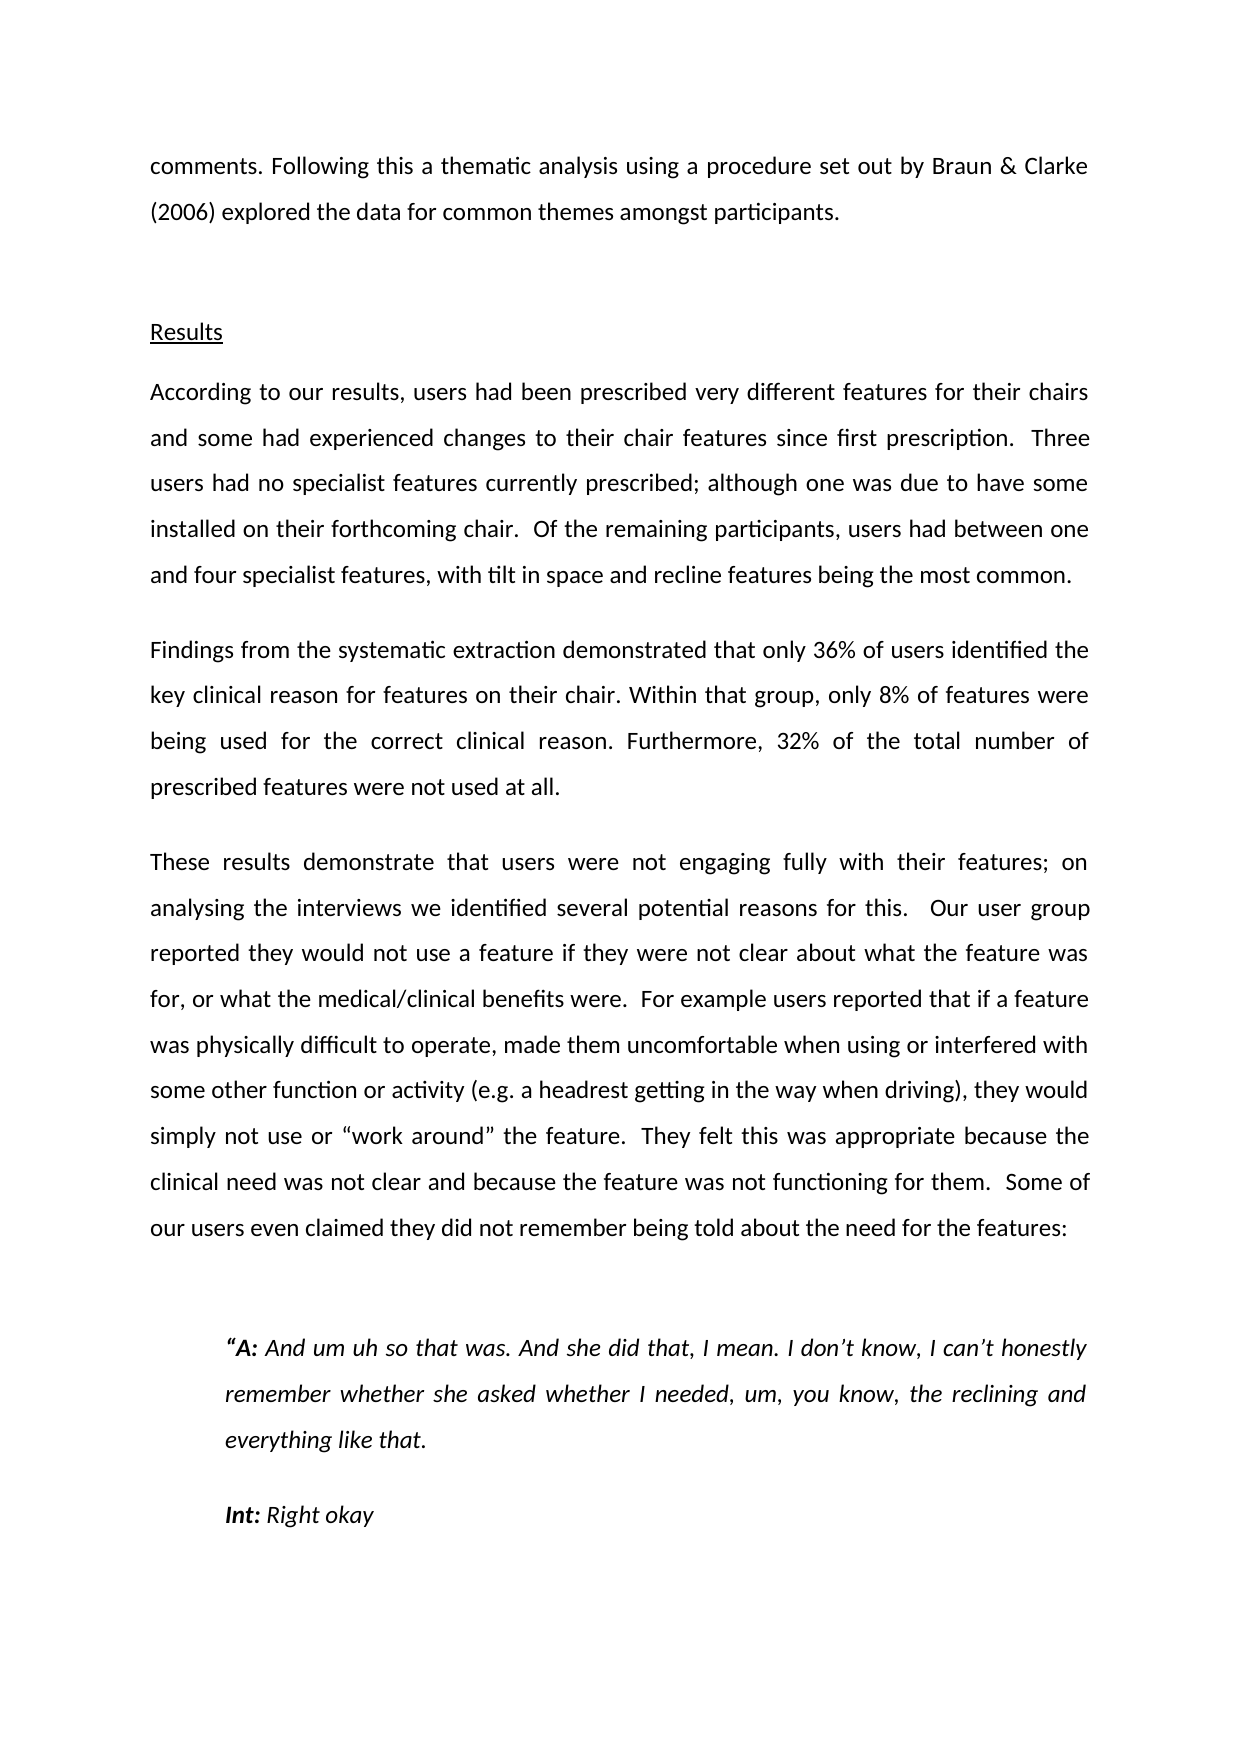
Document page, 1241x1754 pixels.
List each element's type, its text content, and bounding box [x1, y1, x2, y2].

text According to our results, users had been prescribed very different features for their chairs and some had experienced changes to their chair features since first prescription. Three users had no specialist features currently prescribed; although one was due to have some installed on their forthcoming chair. Of the remaining participants, users had between one and four specialist features, with tilt in space and recline features being the most common. [150, 376, 1090, 589]
text Results [150, 316, 1090, 347]
text “A: And um uh so that was. And she did that, I mean. I don’t know, I can’t honestly remember whether she asked whether I needed, um, you know, the reclining and everything like that. [225, 1332, 1090, 1454]
text These results demonstrate that users were not engaging fully with their features; on analysing the interviews we identified several potential reasons for this. Our user group reported they would not use a feature if they were not clear about what the feature was for, or what the medical/clinical benefits were. For example users reported that if a feature was physically difficult to operate, made them uncomfortable when using or interfered with some other function or activity (e.g. a headrest getting in the way when driving), they would simply not use or “work around” the feature. They felt this was appropriate because the clinical need was not clear and because the feature was not functioning for them. Some of our users even claimed they did not remember being told about the need for the features: [150, 846, 1090, 1242]
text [150, 150, 1090, 226]
text Int: Right okay [225, 1499, 1090, 1529]
text Findings from the systematic extraction demonstrated that only 36% of users identified the key clinical reason for features on their chair. Within that group, only 8% of features were being used for the correct clinical reason. Furthermore, 32% of the total number of prescribed features were not used at all. [150, 634, 1090, 802]
